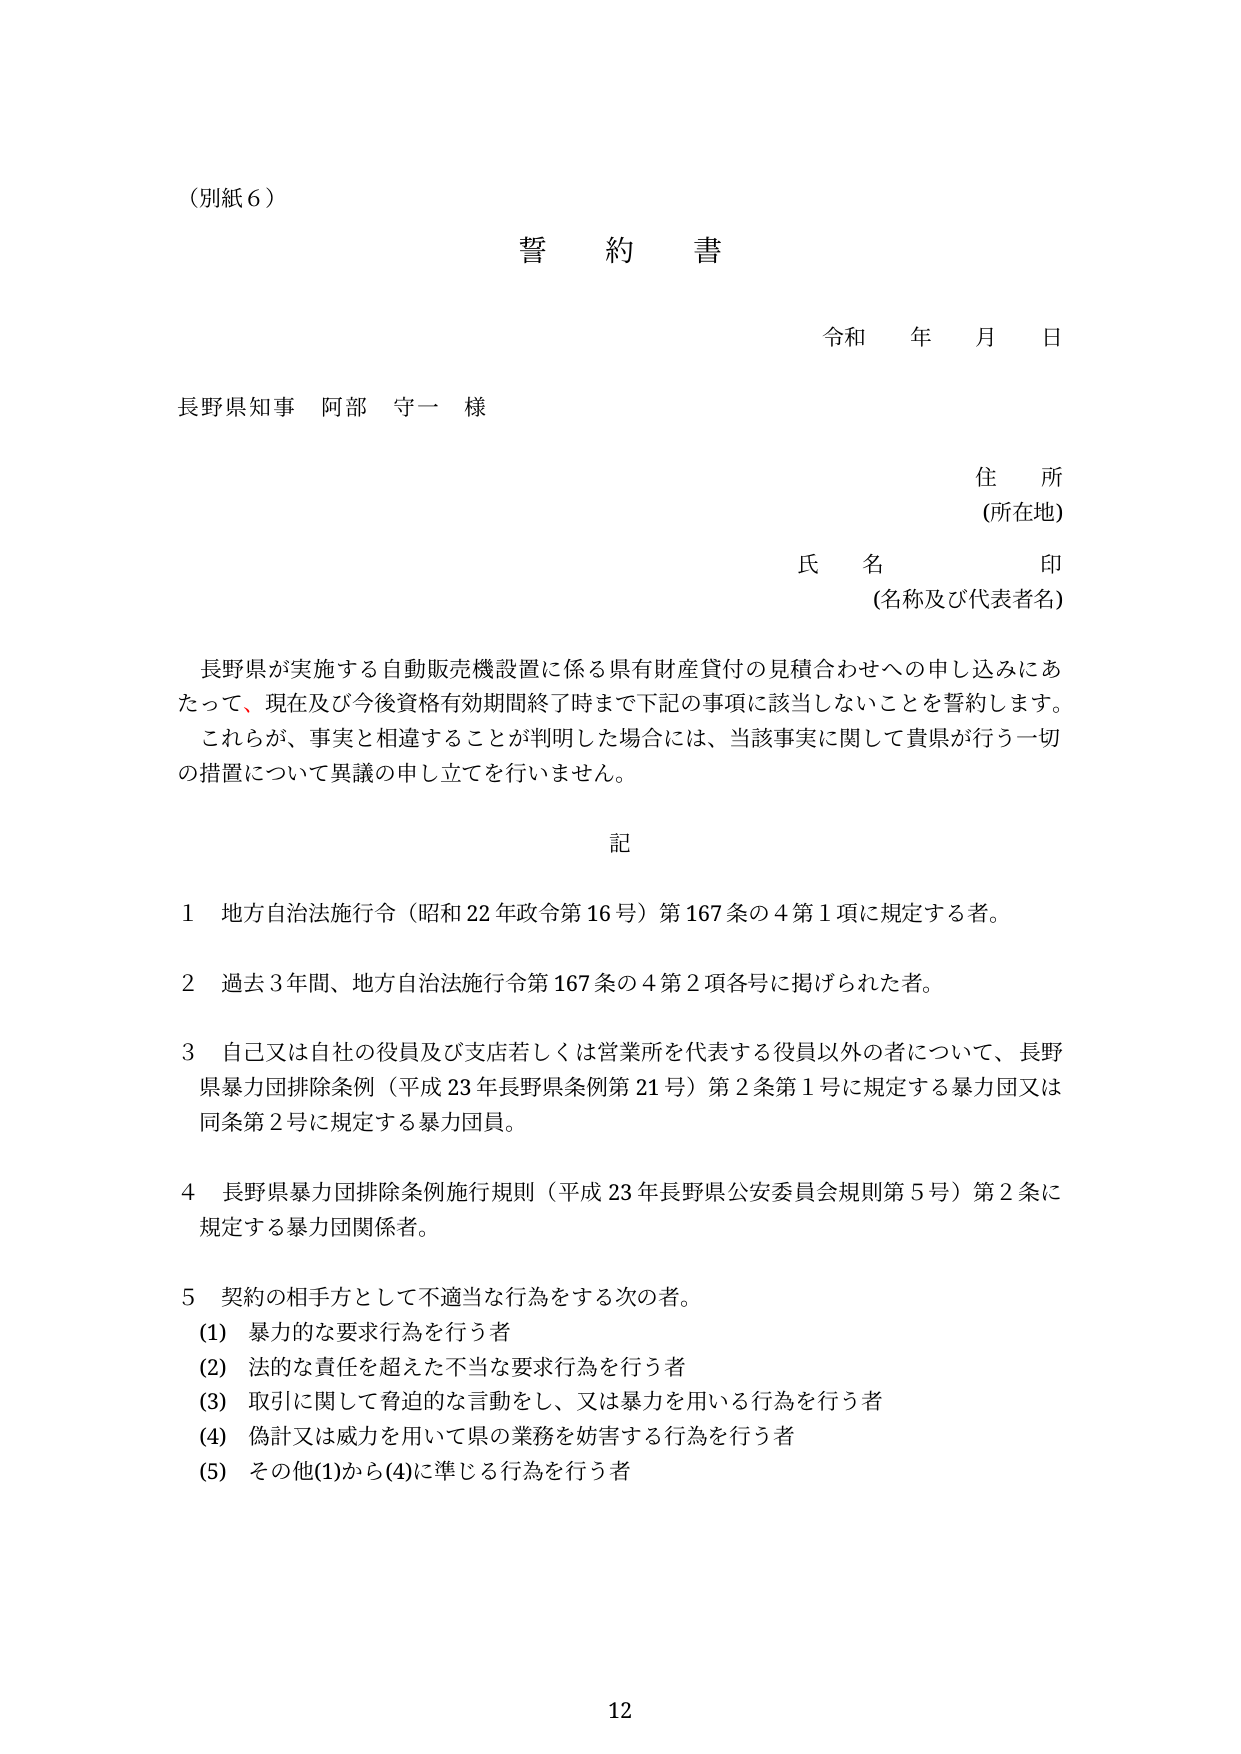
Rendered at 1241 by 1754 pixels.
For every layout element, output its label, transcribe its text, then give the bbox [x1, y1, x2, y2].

text (名称及び代表者名) [177, 580, 1063, 615]
text 長野県知事 阿部 守一 様 [177, 388, 1063, 423]
text 長野県が実施する自動販売機設置に係る県有財産貸付の見積合わせへの申し込みにあたって、現在及び今後資格有効期間終了時まで下記の事項に該当しないことを誓約します。 [177, 650, 1063, 720]
text 誓 約 書 [177, 214, 1063, 284]
text (5) その他(1)から(4)に準じる行為を行う者 [177, 1453, 1063, 1488]
text これらが、事実と相違することが判明した場合には、当該事実に関して貴県が行う一切の措置について異議の申し立てを行いません。 [177, 720, 1063, 790]
text 令和 年 月 日 [177, 319, 1063, 353]
text (所在地) [177, 493, 1063, 528]
text (1) 暴力的な要求行為を行う者 [177, 1313, 1063, 1348]
text 住 所 [177, 458, 1063, 493]
text ２ 過去３年間、地方自治法施行令第167条の４第２項各号に掲げられた者。 [177, 964, 1063, 999]
text （別紙６） [177, 179, 1063, 214]
text ３ 自己又は自社の役員及び支店若しくは営業所を代表する役員以外の者について、長野県暴力団排除条例（平成23年長野県条例第21号）第２条第１号に規定する暴力団又は同条第２号に規定する暴力団員。 [177, 1034, 1063, 1139]
text ４ 長野県暴力団排除条例施行規則（平成23年長野県公安委員会規則第５号）第２条に規定する暴力団関係者。 [177, 1173, 1063, 1243]
text (4) 偽計又は威力を用いて県の業務を妨害する行為を行う者 [177, 1418, 1063, 1453]
text 記 [177, 824, 1063, 859]
text (3) 取引に関して脅迫的な言動をし、又は暴力を用いる行為を行う者 [177, 1383, 1063, 1418]
text ５ 契約の相手方として不適当な行為をする次の者。 [177, 1278, 1063, 1313]
text (2) 法的な責任を超えた不当な要求行為を行う者 [177, 1348, 1063, 1383]
text １ 地方自治法施行令（昭和22年政令第16号）第167条の４第１項に規定する者。 [177, 894, 1063, 929]
text 氏 名 印 [177, 545, 1063, 580]
